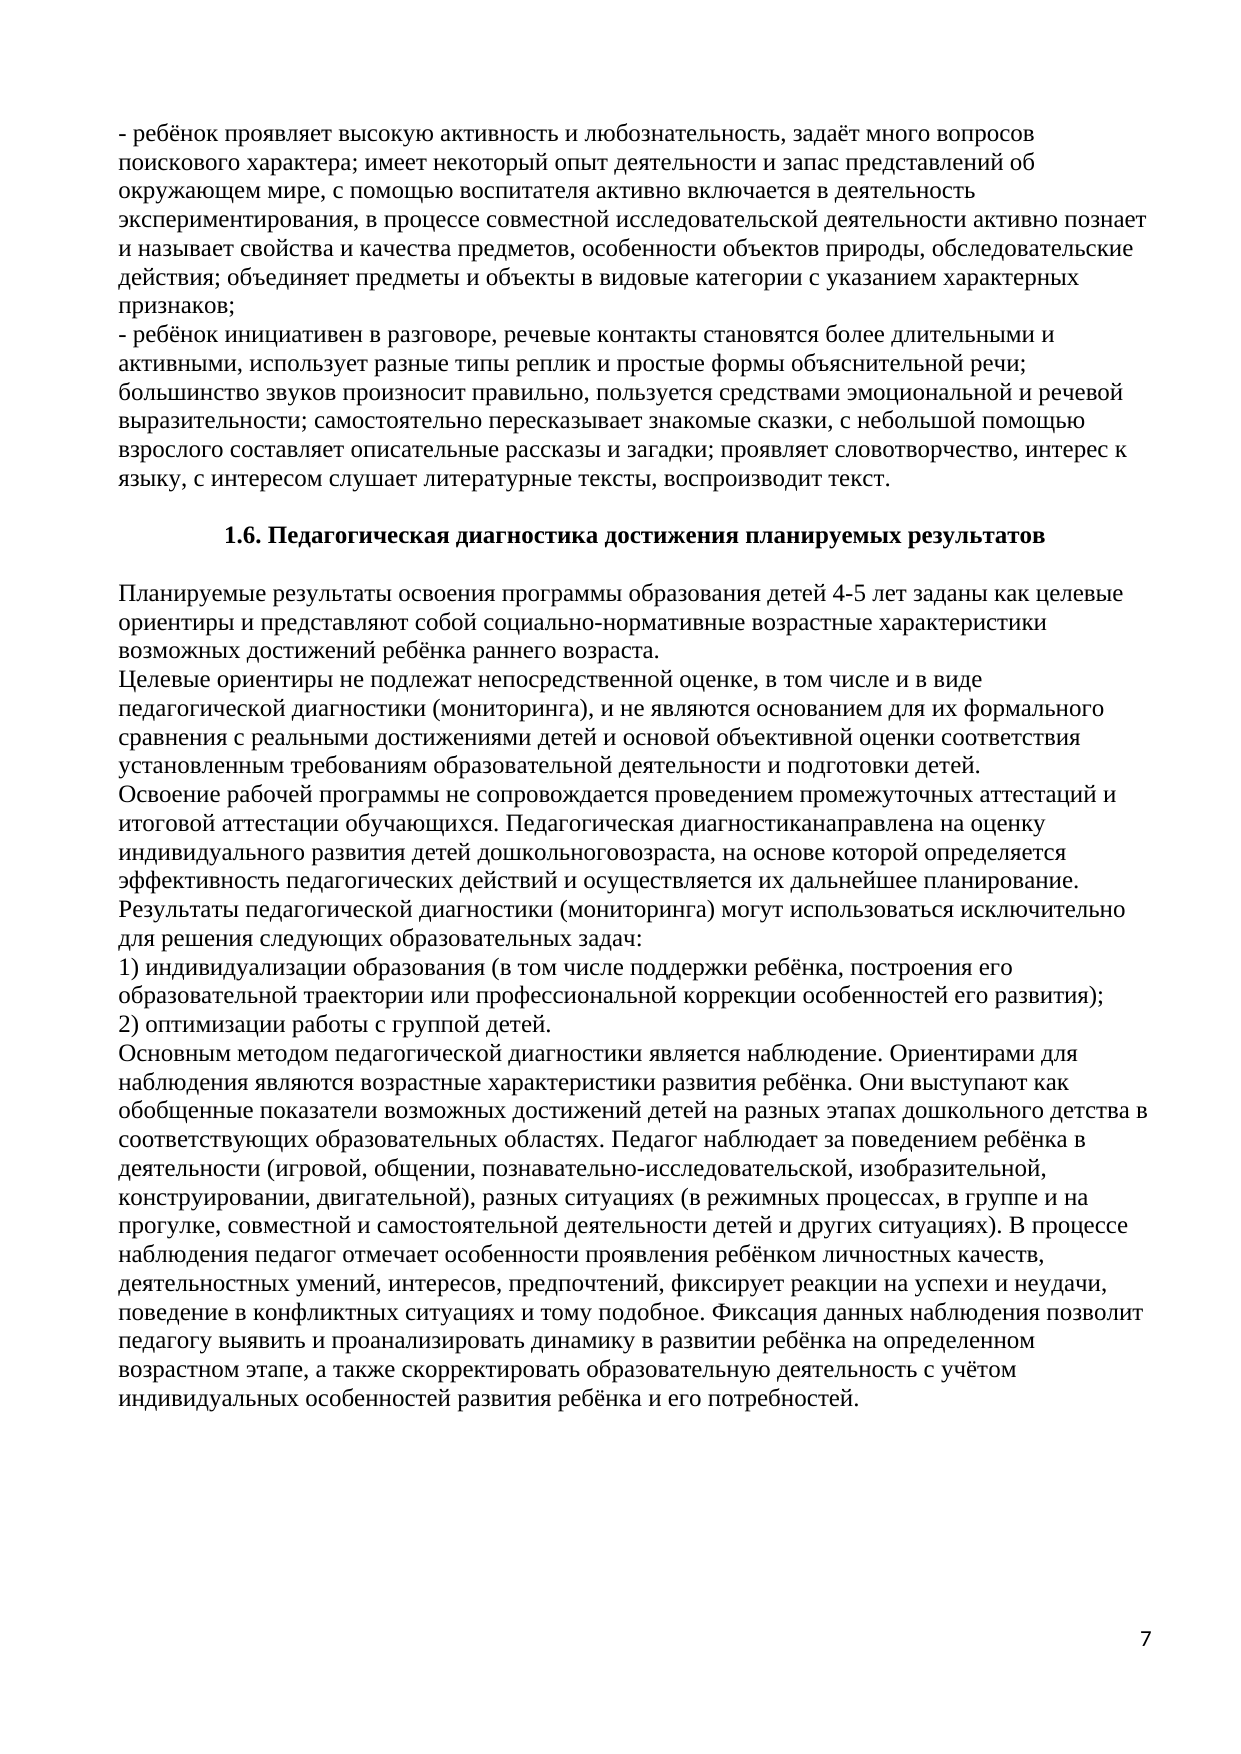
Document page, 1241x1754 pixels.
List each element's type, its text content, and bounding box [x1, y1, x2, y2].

text 1.6. Педагогическая диагностика достижения планируемых результатов [118, 521, 1152, 549]
text 2) оптимизации работы с группой детей. [118, 1009, 1152, 1038]
text - ребёнок инициативен в разговоре, речевые контакты становятся более длительными и активными, использует разные типы реплик и простые формы объяснительной речи; большинство звуков произносит правильно, пользуется средствами эмоциональной и речевой выразительности; самостоятельно пересказывает знакомые сказки, с небольшой помощью взрослого составляет описательные рассказы и загадки; проявляет словотворчество, интерес к языку, с интересом слушает литературные тексты, воспроизводит текст. [118, 319, 1152, 492]
text Целевые ориентиры не подлежат непосредственной оценке, в том числе и в виде педагогической диагностики (мониторинга), и не являются основанием для их формального сравнения с реальными достижениями детей и основой объективной оценки соответствия установленным требованиям образовательной деятельности и подготовки детей. [118, 664, 1152, 779]
text Результаты педагогической диагностики (мониторинга) могут использоваться исключительно для решения следующих образовательных задач: [118, 894, 1152, 952]
text 1) индивидуализации образования (в том числе поддержки ребёнка, построения его образовательной траектории или профессиональной коррекции особенностей его развития); [118, 952, 1152, 1009]
text - ребёнок проявляет высокую активность и любознательность, задаёт много вопросов поискового характера; имеет некоторый опыт деятельности и запас представлений об окружающем мире, с помощью воспитателя активно включается в деятельность экспериментирования, в процессе совместной исследовательской деятельности активно познает и называет свойства и качества предметов, особенности объектов природы, обследовательские действия; объединяет предметы и объекты в видовые категории с указанием характерных признаков; [118, 118, 1152, 319]
text Основным методом педагогической диагностики является наблюдение. Ориентирами для наблюдения являются возрастные характеристики развития ребёнка. Они выступают как обобщенные показатели возможных достижений детей на разных этапах дошкольного детства в соответствующих образовательных областях. Педагог наблюдает за поведением ребёнка в деятельности (игровой, общении, познавательно-исследовательской, изобразительной, конструировании, двигательной), разных ситуациях (в режимных процессах, в группе и на прогулке, совместной и самостоятельной деятельности детей и других ситуациях). В процессе наблюдения педагог отмечает особенности проявления ребёнком личностных качеств, деятельностных умений, интересов, предпочтений, фиксирует реакции на успехи и неудачи, поведение в конфликтных ситуациях и тому подобное. Фиксация данных наблюдения позволит педагогу выявить и проанализировать динамику в развитии ребёнка на определенном возрастном этапе, а также скорректировать образовательную деятельность с учётом индивидуальных особенностей развития ребёнка и его потребностей. [118, 1038, 1152, 1412]
text Планируемые результаты освоения программы образования детей 4-5 лет заданы как целевые ориентиры и представляют собой социально-нормативные возрастные характеристики возможных достижений ребёнка раннего возраста. [118, 578, 1152, 664]
text Освоение рабочей программы не сопровождается проведением промежуточных аттестаций и итоговой аттестации обучающихся. Педагогическая диагностиканаправлена на оценку индивидуального развития детей дошкольноговозраста, на основе которой определяется эффективность педагогических действий и осуществляется их дальнейшее планирование. [118, 779, 1152, 894]
